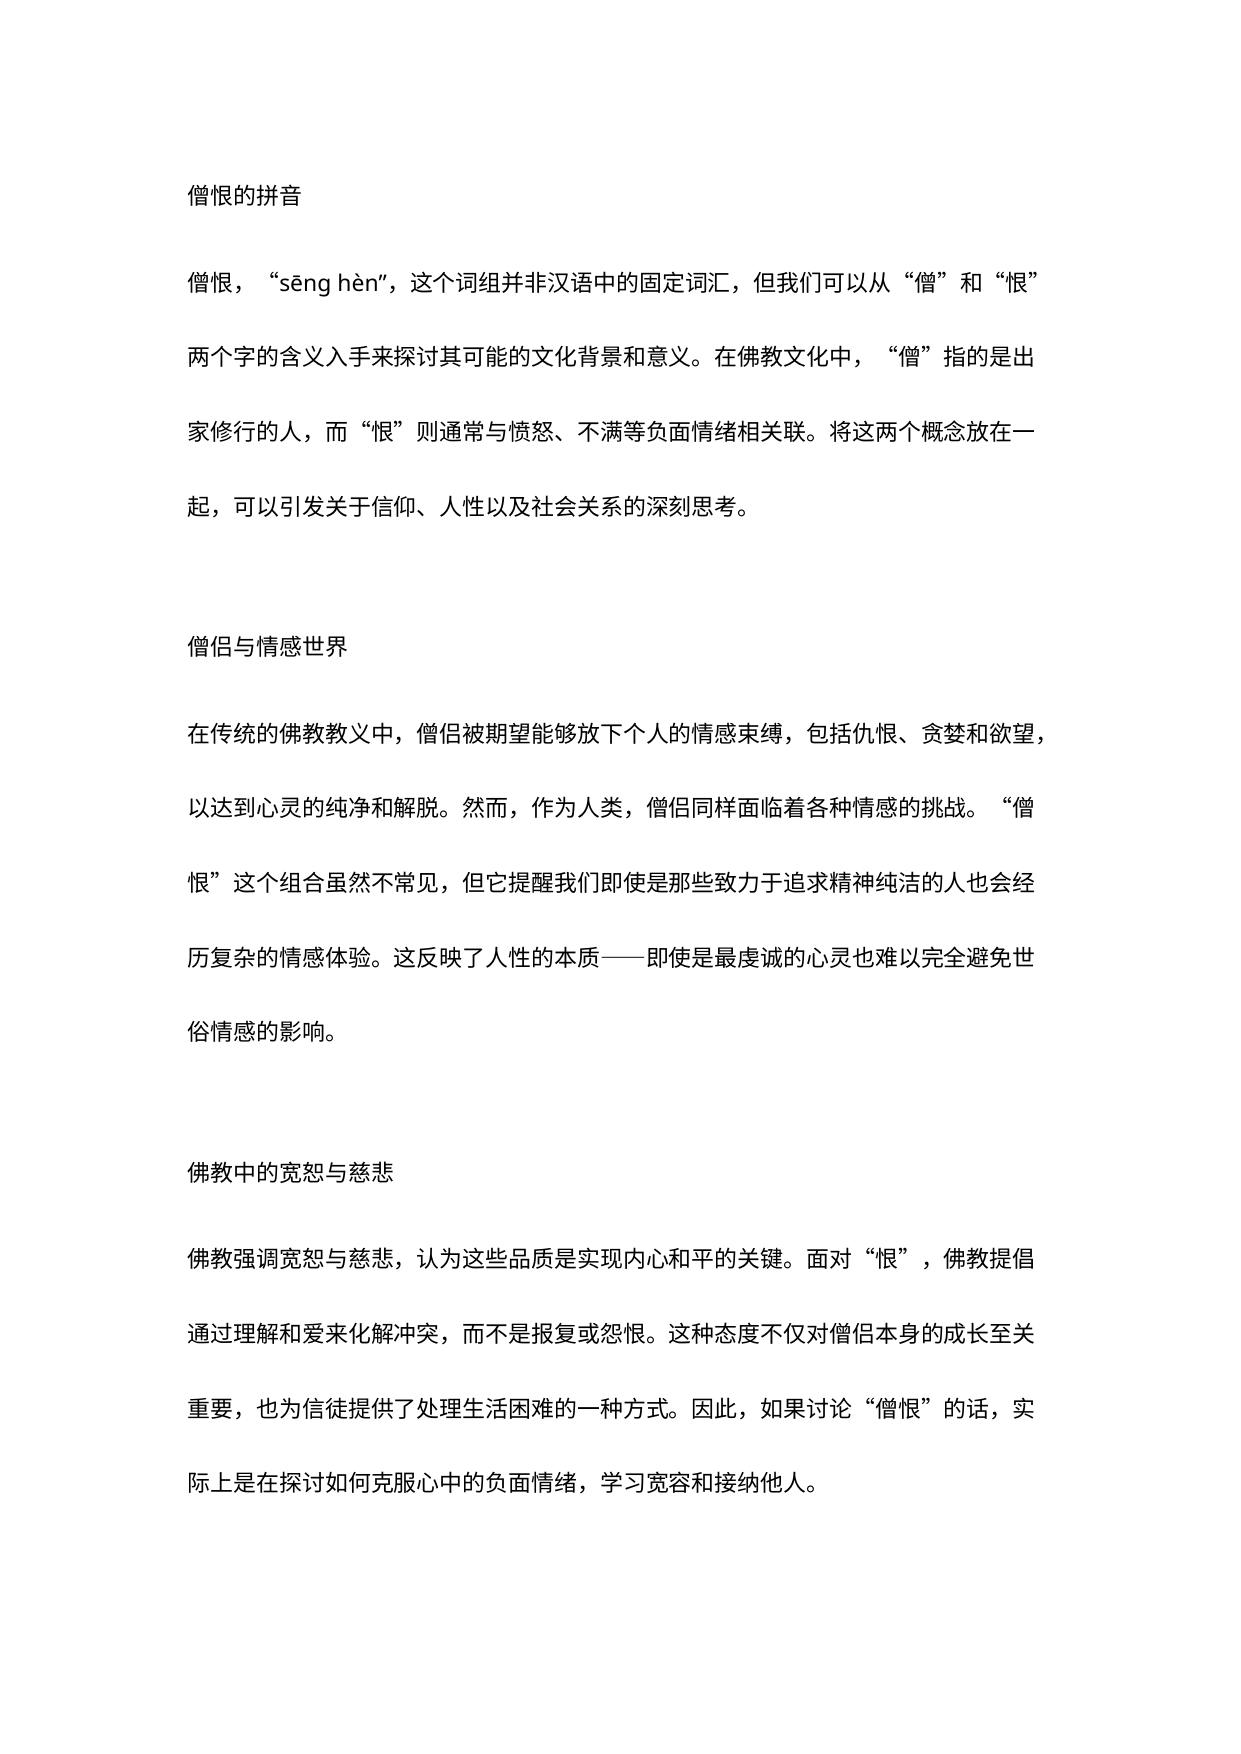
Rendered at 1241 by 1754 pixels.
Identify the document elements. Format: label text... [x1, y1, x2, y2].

text 僧恨的拼音 [187, 162, 1053, 227]
text 佛教中的宽恕与慈悲 [187, 1139, 1053, 1204]
text 佛教强调宽恕与慈悲，认为这些品质是实现内心和平的关键。面对“恨”，佛教提倡通过理解和爱来化解冲突，而不是报复或怨恨。这种态度不仅对僧侣本身的成长至关重要，也为信徒提供了处理生活困难的一种方式。因此，如果讨论“僧恨”的话，实际上是在探讨如何克服心中的负面情绪，学习宽容和接纳他人。 [187, 1225, 1053, 1514]
text 僧恨，“sēng hèn”，这个词组并非汉语中的固定词汇，但我们可以从“僧”和“恨”两个字的含义入手来探讨其可能的文化背景和意义。在佛教文化中，“僧”指的是出家修行的人，而“恨”则通常与愤怒、不满等负面情绪相关联。将这两个概念放在一起，可以引发关于信仰、人性以及社会关系的深刻思考。 [187, 248, 1053, 538]
text 僧侣与情感世界 [187, 613, 1053, 678]
text 在传统的佛教教义中，僧侣被期望能够放下个人的情感束缚，包括仇恨、贪婪和欲望，以达到心灵的纯净和解脱。然而，作为人类，僧侣同样面临着各种情感的挑战。“僧恨”这个组合虽然不常见，但它提醒我们即使是那些致力于追求精神纯洁的人也会经历复杂的情感体验。这反映了人性的本质——即使是最虔诚的心灵也难以完全避免世俗情感的影响。 [187, 699, 1053, 1063]
